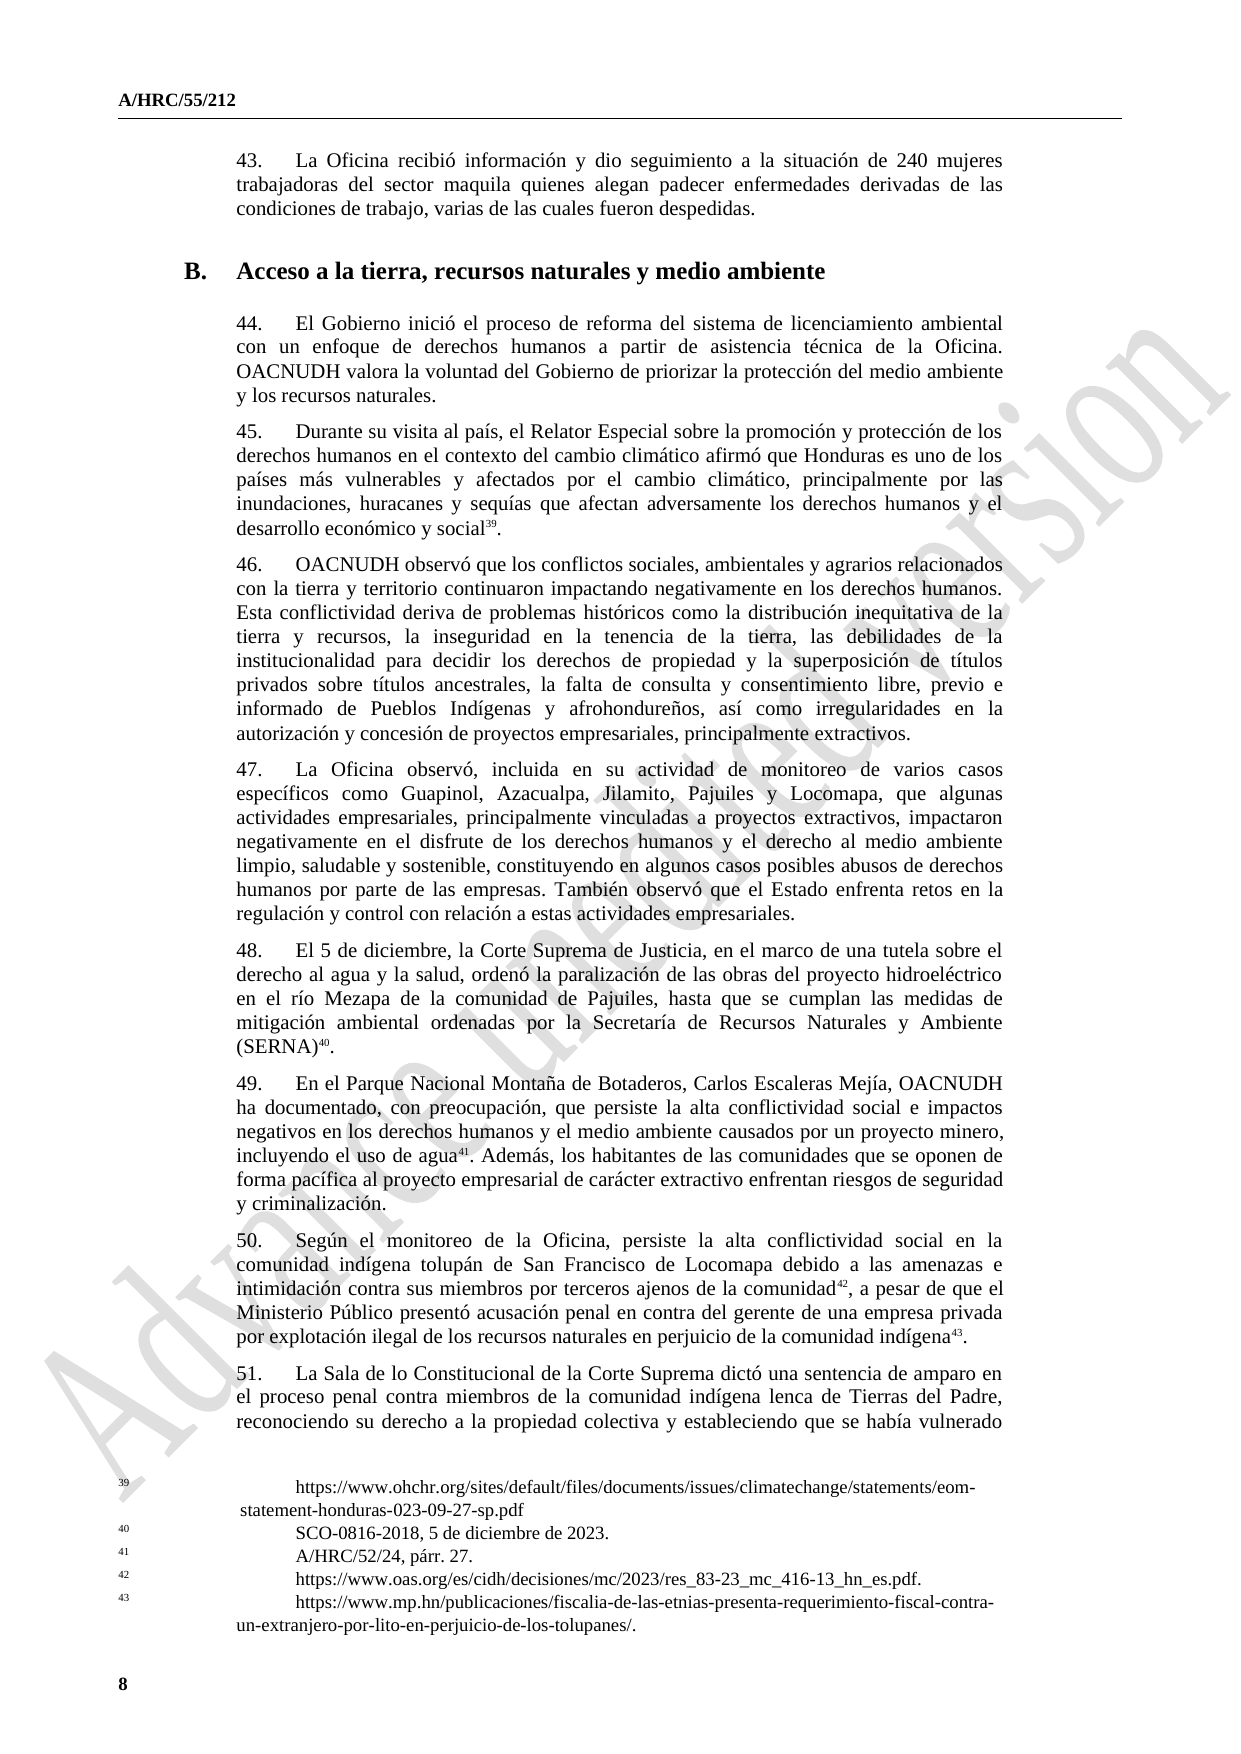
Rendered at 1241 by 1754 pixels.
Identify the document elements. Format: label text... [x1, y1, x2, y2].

list Según el monitoreo de la Oficina, persiste la alta conflictividad social en la comunidad indígena tolupán de San Francisco de Locomapa debido a las amenazas e intimidación contra sus miembros por terceros ajenos de la comunidad, a pesar de que el Ministerio Público presentó acusación penal en contra del gerente de una empresa privada por explotación ilegal de los recursos naturales en perjuicio de la comunidad indígena. [236, 1228, 1004, 1348]
list La Oficina recibió información y dio seguimiento a la situación de 240 mujeres trabajadoras del sector maquila quienes alegan padecer enfermedades derivadas de las condiciones de trabajo, varias de las cuales fueron despedidas. [236, 148, 1004, 220]
list El Gobierno inició el proceso de reforma del sistema de licenciamiento ambiental con un enfoque de derechos humanos a partir de asistencia técnica de la Oficina. OACNUDH valora la voluntad del Gobierno de priorizar la protección del medio ambiente y los recursos naturales. [236, 310, 1004, 407]
text B. Acceso a la tierra, recursos naturales y medio ambiente [118, 257, 1004, 285]
list Durante su visita al país, el Relator Especial sobre la promoción y protección de los derechos humanos en el contexto del cambio climático afirmó que Honduras es uno de los países más vulnerables y afectados por el cambio climático, principalmente por las inundaciones, huracanes y sequías que afectan adversamente los derechos humanos y el desarrollo económico y social. [236, 419, 1004, 539]
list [236, 1360, 1004, 1433]
list La Oficina observó, incluida en su actividad de monitoreo de varios casos específicos como Guapinol, Azacualpa, Jilamito, Pajuiles y Locomapa, que algunas actividades empresariales, principalmente vinculadas a proyectos extractivos, impactaron negativamente en el disfrute de los derechos humanos y el derecho al medio ambiente limpio, saludable y sostenible, constituyendo en algunos casos posibles abusos de derechos humanos por parte de las empresas. También observó que el Estado enfrenta retos en la regulación y control con relación a estas actividades empresariales. [236, 757, 1004, 925]
list OACNUDH observó que los conflictos sociales, ambientales y agrarios relacionados con la tierra y territorio continuaron impactando negativamente en los derechos humanos. Esta conflictividad deriva de problemas históricos como la distribución inequitativa de la tierra y recursos, la inseguridad en la tenencia de la tierra, las debilidades de la institucionalidad para decidir los derechos de propiedad y la superposición de títulos privados sobre títulos ancestrales, la falta de consulta y consentimiento libre, previo e informado de Pueblos Indígenas y afrohondureños, así como irregularidades en la autorización y concesión de proyectos empresariales, principalmente extractivos. [236, 552, 1004, 744]
list En el Parque Nacional Montaña de Botaderos, Carlos Escaleras Mejía, OACNUDH ha documentado, con preocupación, que persiste la alta conflictividad social e impactos negativos en los derechos humanos y el medio ambiente causados por un proyecto minero, incluyendo el uso de agua. Además, los habitantes de las comunidades que se oponen de forma pacífica al proyecto empresarial de carácter extractivo enfrentan riesgos de seguridad y criminalización. [236, 1071, 1004, 1215]
list El 5 de diciembre, la Corte Suprema de Justicia, en el marco de una tutela sobre el derecho al agua y la salud, ordenó la paralización de las obras del proyecto hidroeléctrico en el río Mezapa de la comunidad de Pajuiles, hasta que se cumplan las medidas de mitigación ambiental ordenadas por la Secretaría de Recursos Naturales y Ambiente (SERNA). [236, 938, 1004, 1058]
